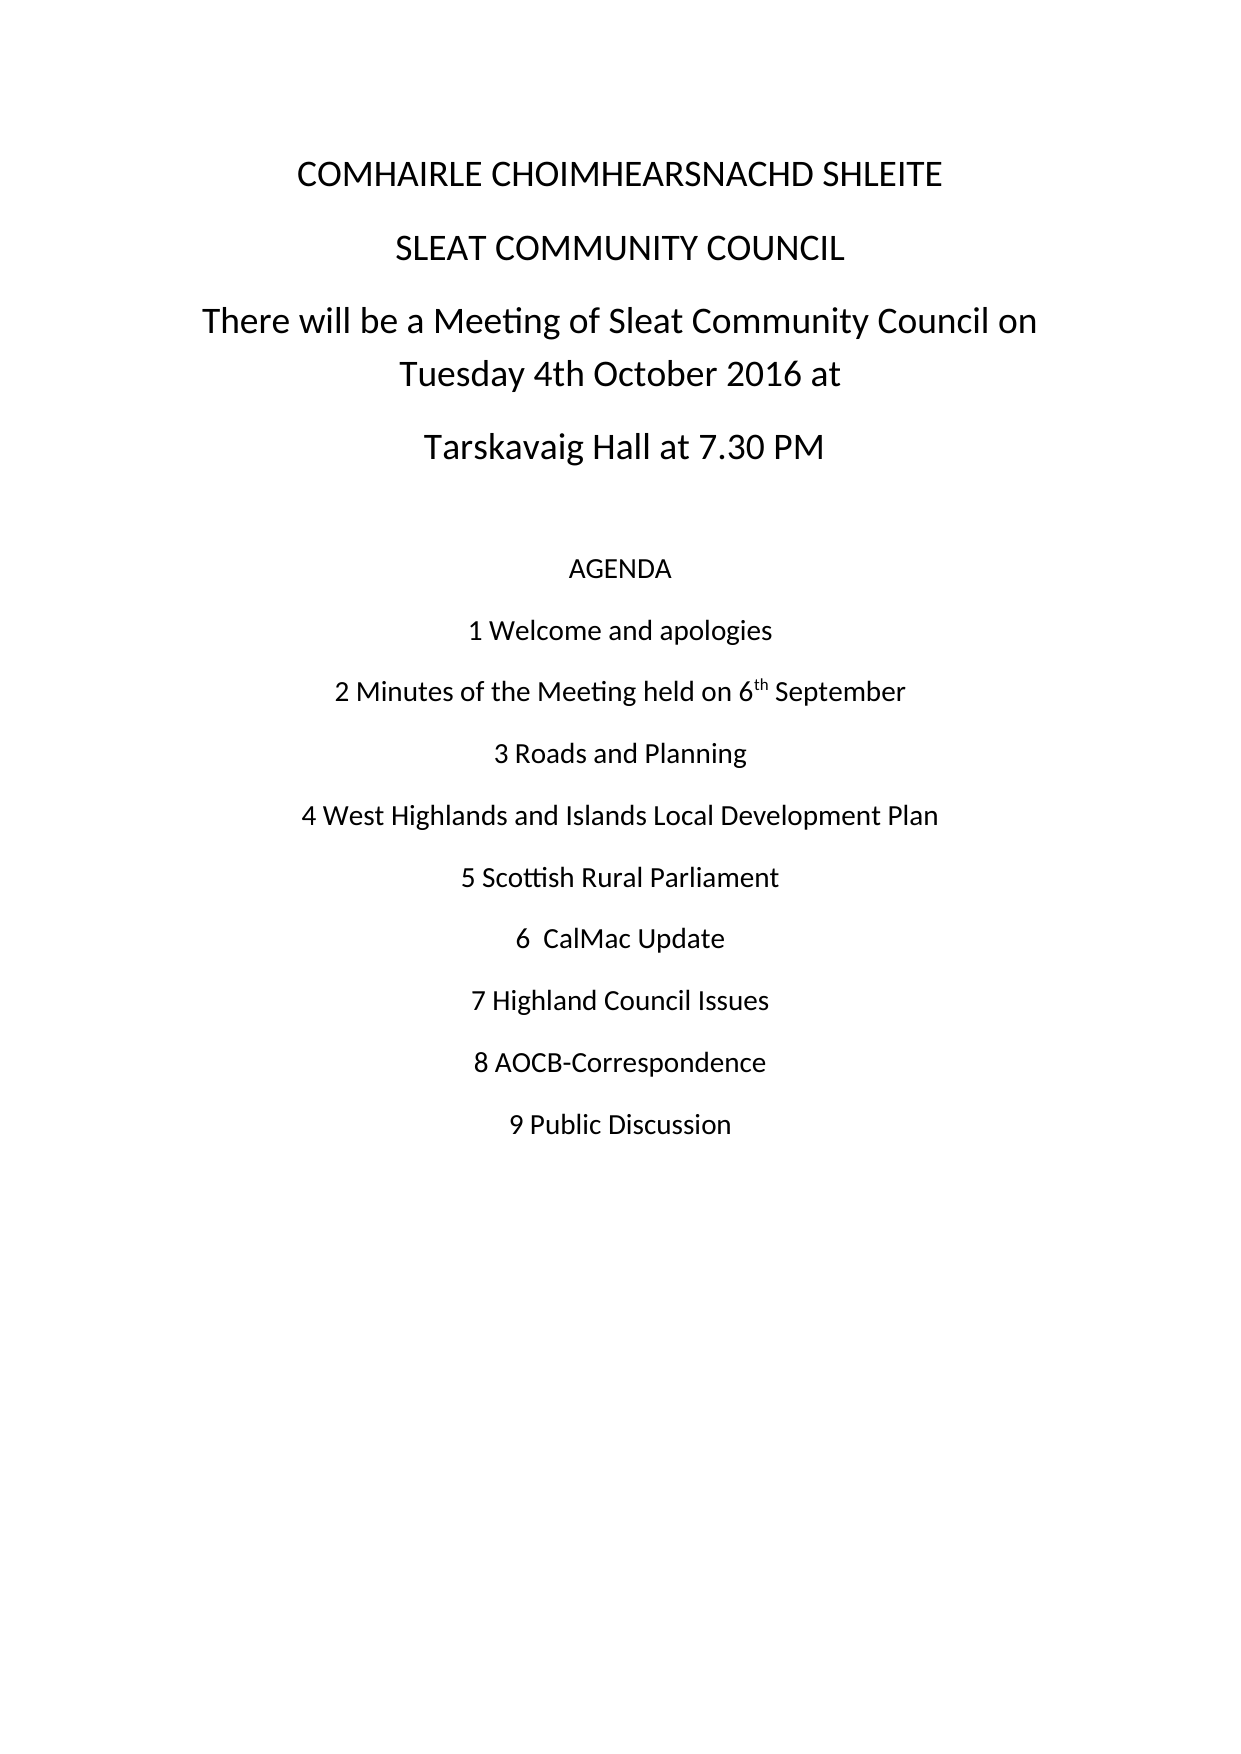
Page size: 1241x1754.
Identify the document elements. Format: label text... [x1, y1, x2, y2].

text 1 Welcome and apologies [150, 612, 1090, 647]
text 6 CalMac Update [150, 921, 1090, 956]
text There will be a Meeting of Sleat Community Council on Tuesday 4th October 2016 at [150, 297, 1090, 396]
text AGENDA [150, 550, 1090, 586]
text 5 Scottish Rural Parliament [150, 859, 1090, 894]
text 8 AOCB-Correspondence [150, 1044, 1090, 1080]
text 2 Minutes of the Meeting held on 6th September [150, 673, 1090, 709]
text 9 Public Discussion [150, 1106, 1090, 1141]
text SLEAT COMMUNITY COUNCIL [150, 223, 1090, 269]
text 7 Highland Council Issues [150, 982, 1090, 1018]
text 3 Roads and Planning [150, 735, 1090, 771]
text COMHAIRLE CHOIMHEARSNACHD SHLEITE [150, 150, 1090, 196]
text 4 West Highlands and Islands Local Development Plan [150, 797, 1090, 833]
text Tarskavaig Hall at 7.30 PM [150, 423, 1090, 469]
